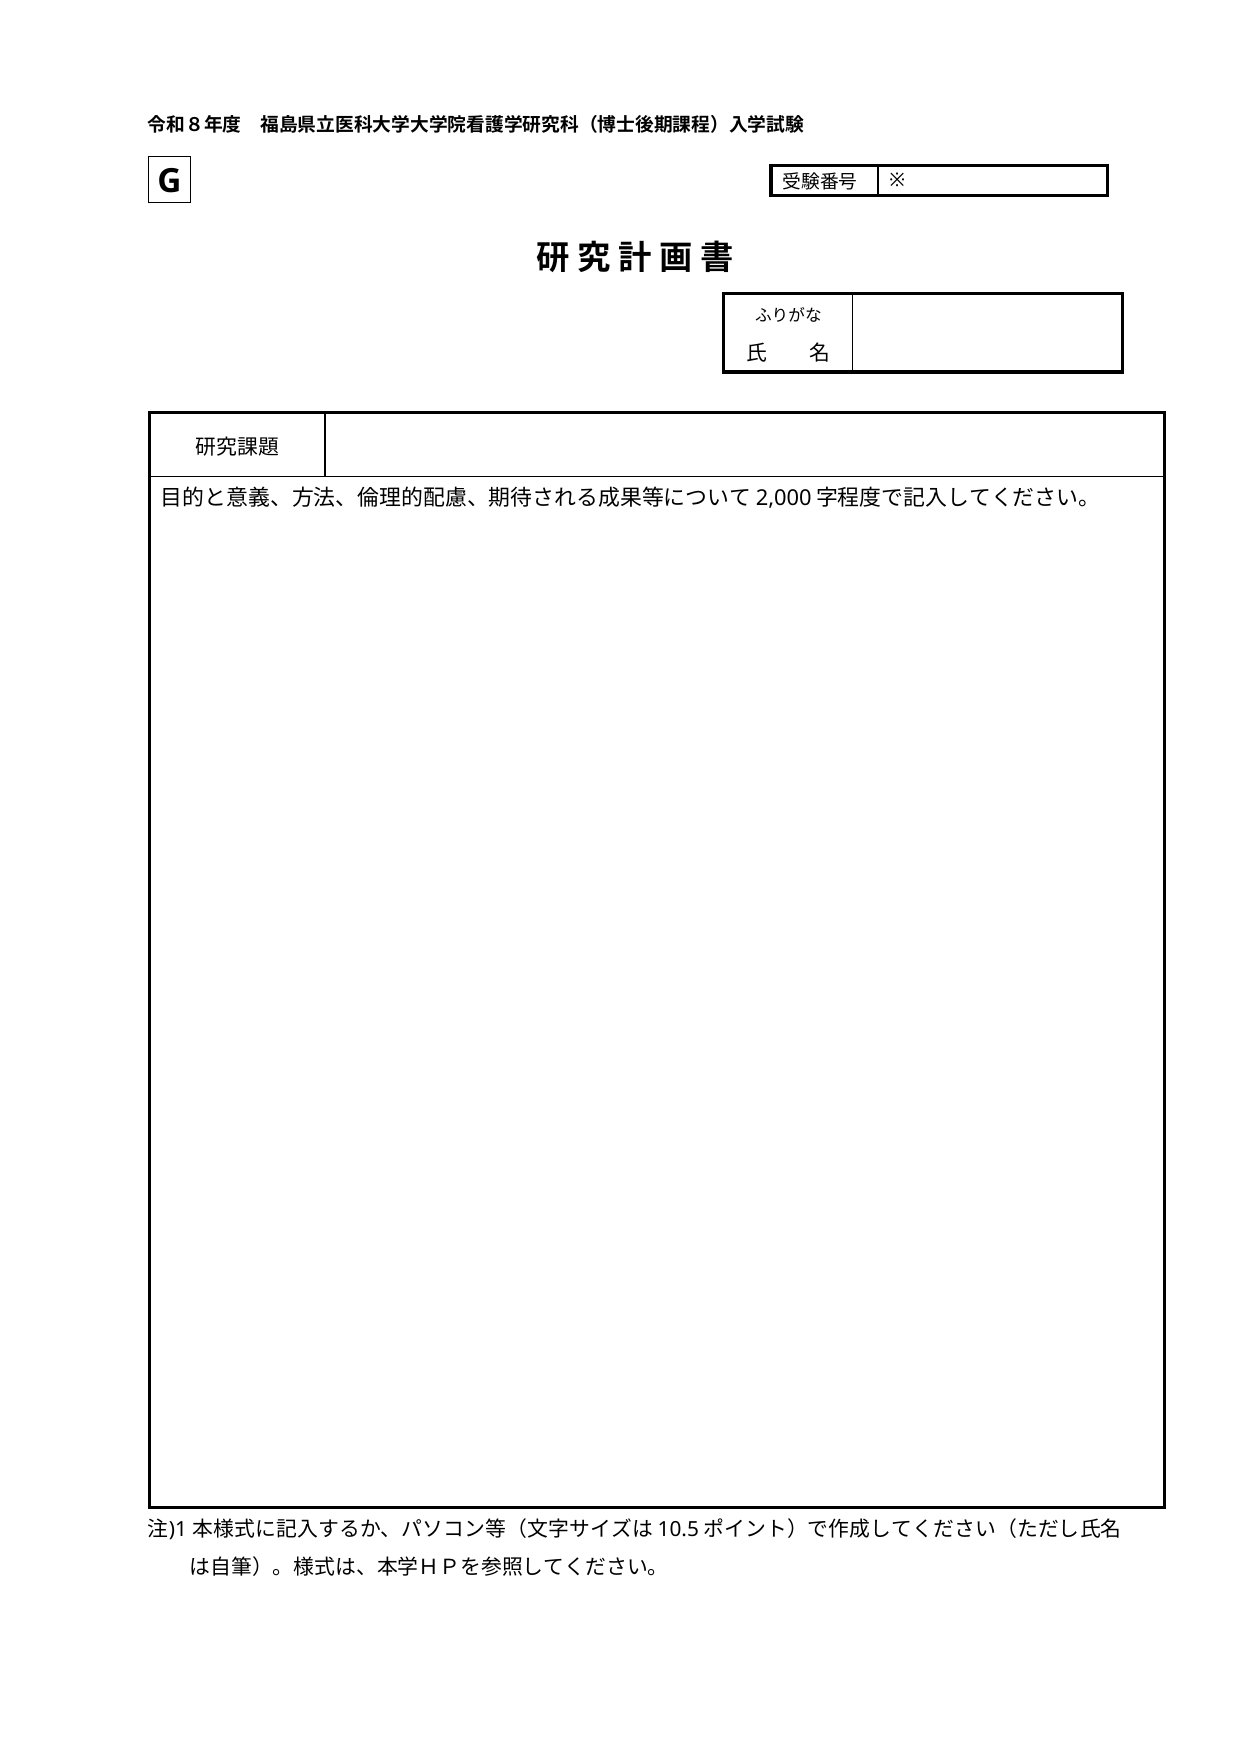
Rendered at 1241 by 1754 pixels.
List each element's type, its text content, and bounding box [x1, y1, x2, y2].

text G [148, 142, 1122, 217]
table_header [853, 295, 1121, 370]
table_cell 目的と意義、方法、倫理的配慮、期待される成果等について2,000字程度で記入してください。 [151, 477, 1163, 1506]
table_header ふりがな 氏 名 [725, 295, 852, 370]
table_header ※ [879, 167, 1106, 194]
table_header 研究課題 [151, 414, 324, 476]
text 令和８年度 福島県立医科大学大学院看護学研究科（博士後期課程）入学試験 [148, 105, 1122, 142]
table_header [326, 414, 1163, 476]
text 注)1 本様式に記入するか、パソコン等（文字サイズは10.5ポイント）で作成してください（ただし氏名は自筆）。様式は、本学ＨＰを参照してください。 [148, 1509, 1122, 1584]
text 研 究 計 画 書 [148, 217, 1122, 292]
table_header 受験番号 [773, 167, 877, 194]
